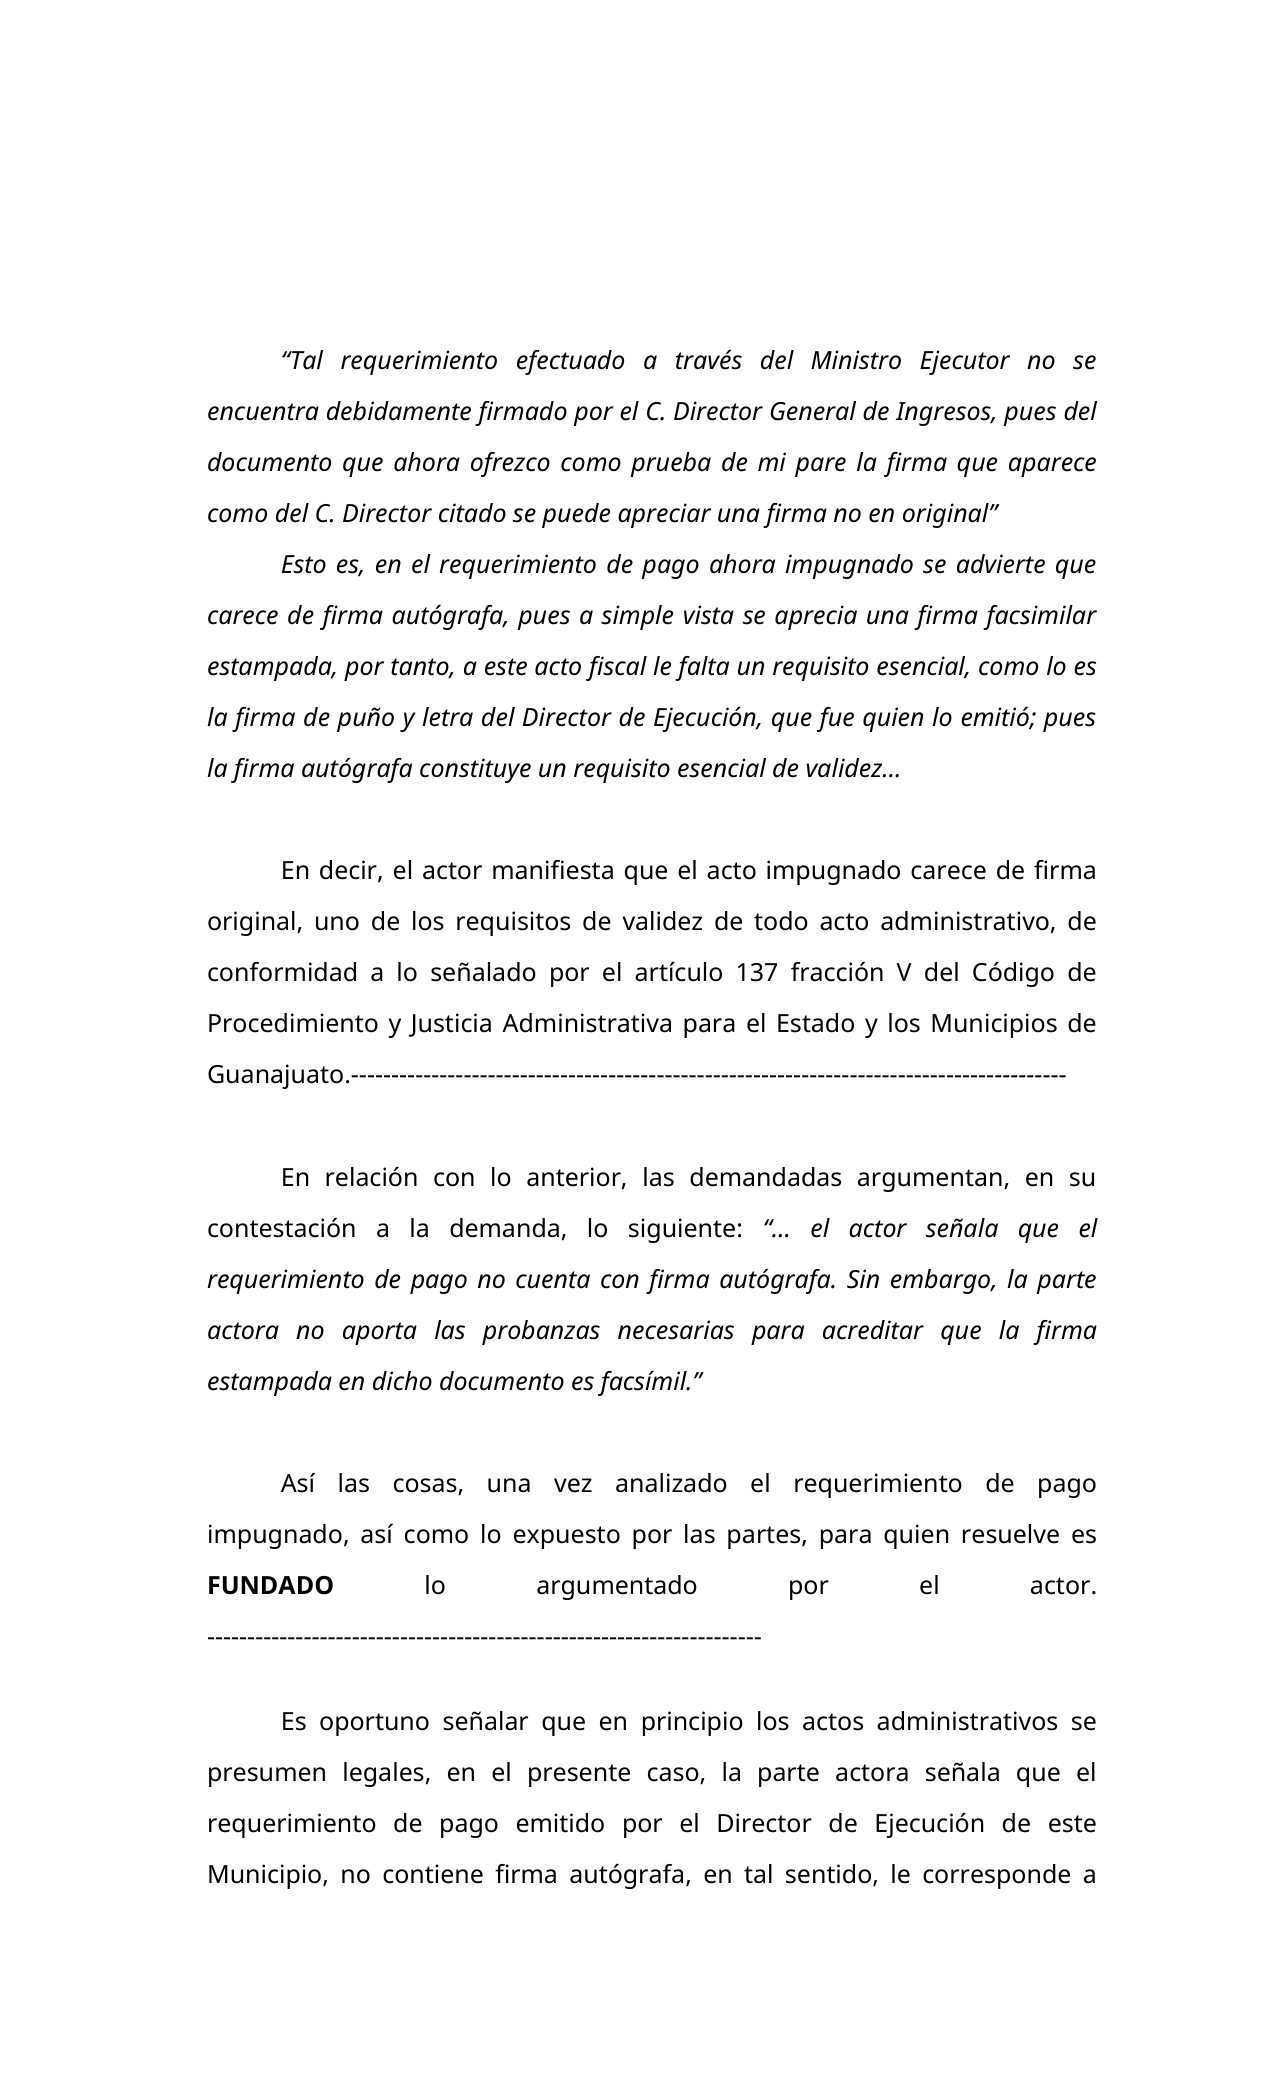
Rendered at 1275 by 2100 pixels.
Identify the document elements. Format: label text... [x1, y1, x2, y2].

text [207, 1704, 1098, 1891]
text Así las cosas, una vez analizado el requerimiento de pago impugnado, así como lo expuesto por las partes, para quien resuelve es FUNDADO lo argumentado por el actor. --------------------------------------------------------------------- [207, 1466, 1098, 1653]
text En relación con lo anterior, las demandadas argumentan, en su contestación a la demanda, lo siguiente: “… el actor señala que el requerimiento de pago no cuenta con firma autógrafa. Sin embargo, la parte actora no aporta las probanzas necesarias para acreditar que la firma estampada en dicho documento es facsímil.” [207, 1159, 1098, 1397]
text “Tal requerimiento efectuado a través del Ministro Ejecutor no se encuentra debidamente firmado por el C. Director General de Ingresos, pues del documento que ahora ofrezco como prueba de mi pare la firma que aparece como del C. Director citado se puede apreciar una firma no en original” [207, 343, 1098, 530]
text En decir, el actor manifiesta que el acto impugnado carece de firma original, uno de los requisitos de validez de todo acto administrativo, de conformidad a lo señalado por el artículo 137 fracción V del Código de Procedimiento y Justicia Administrativa para el Estado y los Municipios de Guanajuato.----------------------------------------------------------------------------------------- [207, 853, 1098, 1091]
text Esto es, en el requerimiento de pago ahora impugnado se advierte que carece de firma autógrafa, pues a simple vista se aprecia una firma facsimilar estampada, por tanto, a este acto fiscal le falta un requisito esencial, como lo es la firma de puño y letra del Director de Ejecución, que fue quien lo emitió; pues la firma autógrafa constituye un requisito esencial de validez… [207, 547, 1098, 785]
